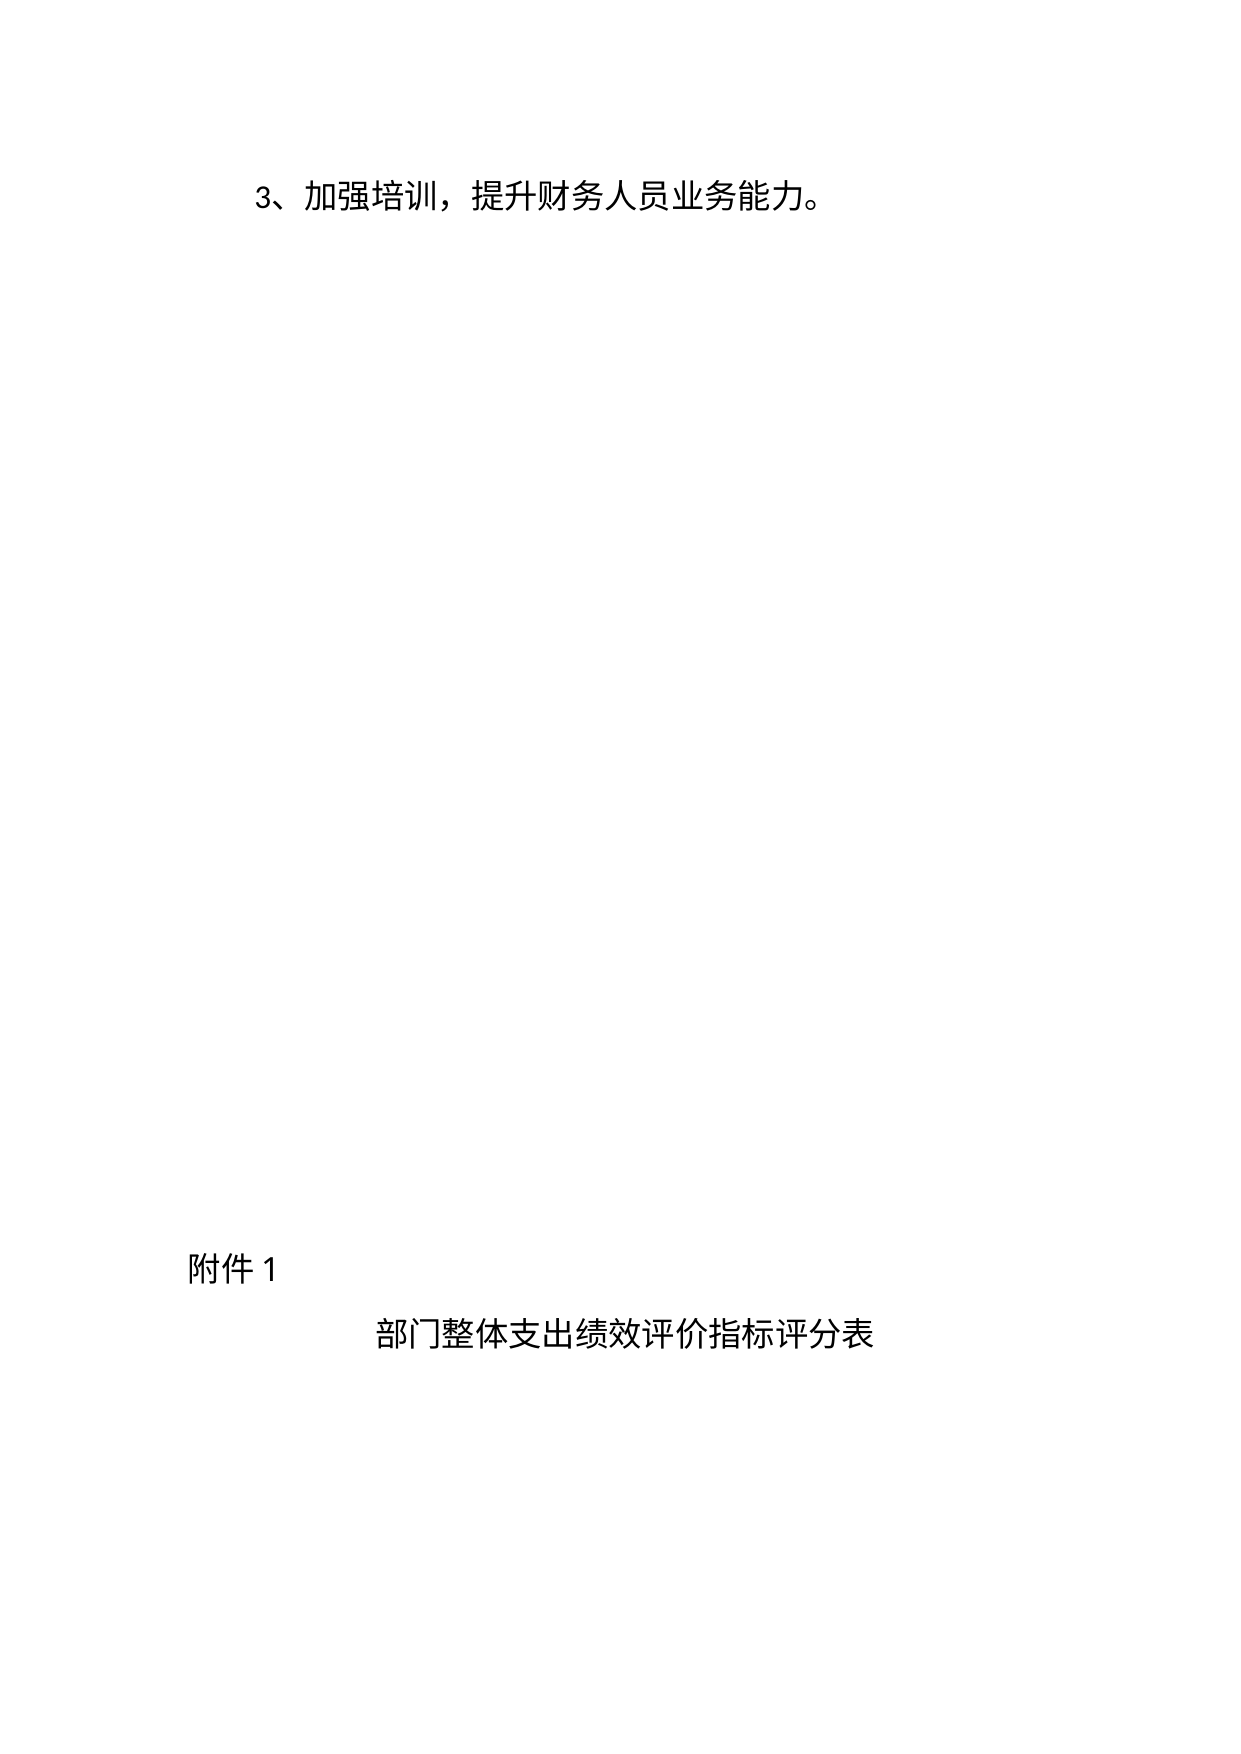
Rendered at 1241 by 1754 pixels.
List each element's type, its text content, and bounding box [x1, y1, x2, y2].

text 部门整体支出绩效评价指标评分表 [197, 1299, 1053, 1364]
text 3、加强培训，提升财务人员业务能力。 [187, 162, 1053, 227]
text 附件1 [187, 1234, 1053, 1299]
